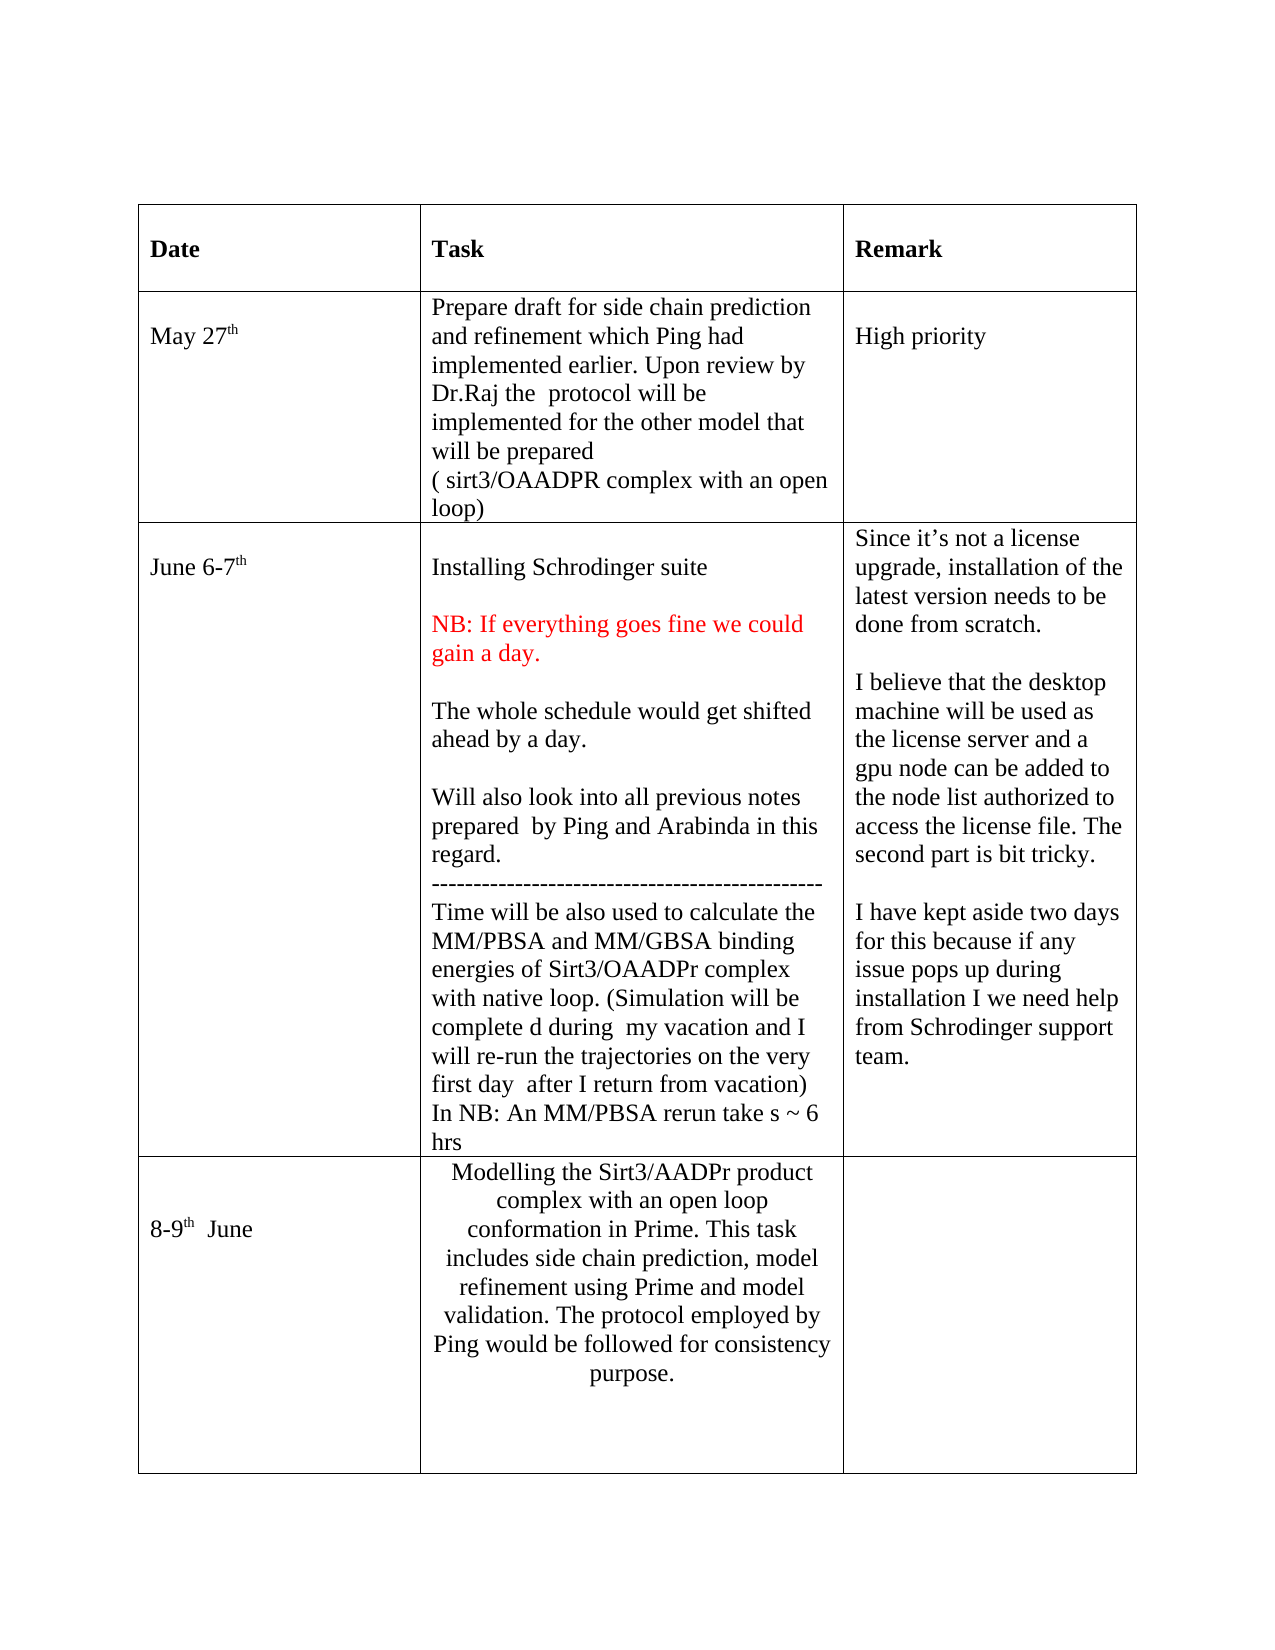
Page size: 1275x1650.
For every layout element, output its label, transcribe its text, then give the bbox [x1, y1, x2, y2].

table_cell Prepare draft for side chain prediction and refinement which Ping had implemented earlier. Upon review by Dr.Raj the protocol will be implemented for the other model that will be prepared ( sirt3/OAADPR complex with an open loop) [421, 292, 843, 522]
table_cell Since it’s not a license upgrade, installation of the latest version needs to be done from scratch. I believe that the desktop machine will be used as the license server and a gpu node can be added to the node list authorized to access the license file. The second part is bit tricky. I have kept aside two days for this because if any issue pops up during installation I we need help from Schrodinger support team. [844, 523, 1136, 1156]
table_cell High priority [844, 292, 1136, 522]
table_header Date [139, 205, 420, 291]
table_header Task [421, 205, 843, 291]
table_cell 8-9th June [139, 1157, 420, 1473]
table_cell Modelling the Sirt3/AADPr product complex with an open loop conformation in Prime. This task includes side chain prediction, model refinement using Prime and model validation. The protocol employed by Ping would be followed for consistency purpose. [421, 1157, 843, 1473]
table_header Remark [844, 205, 1136, 291]
table_cell Installing Schrodinger suite NB: If everything goes fine we could gain a day. The whole schedule would get shifted ahead by a day. Will also look into all previous notes prepared by Ping and Arabinda in this regard. ----------------------------------------------- Time will be also used to calculate the MM/PBSA and MM/GBSA binding energies of Sirt3/OAADPr complex with native loop. (Simulation will be complete d during my vacation and I will re-run the trajectories on the very first day after I return from vacation) In NB: An MM/PBSA rerun take s ~ 6 hrs [421, 523, 843, 1156]
table_cell June 6-7th [139, 523, 420, 1156]
table_cell [844, 1157, 1136, 1473]
table_cell May 27th [139, 292, 420, 522]
